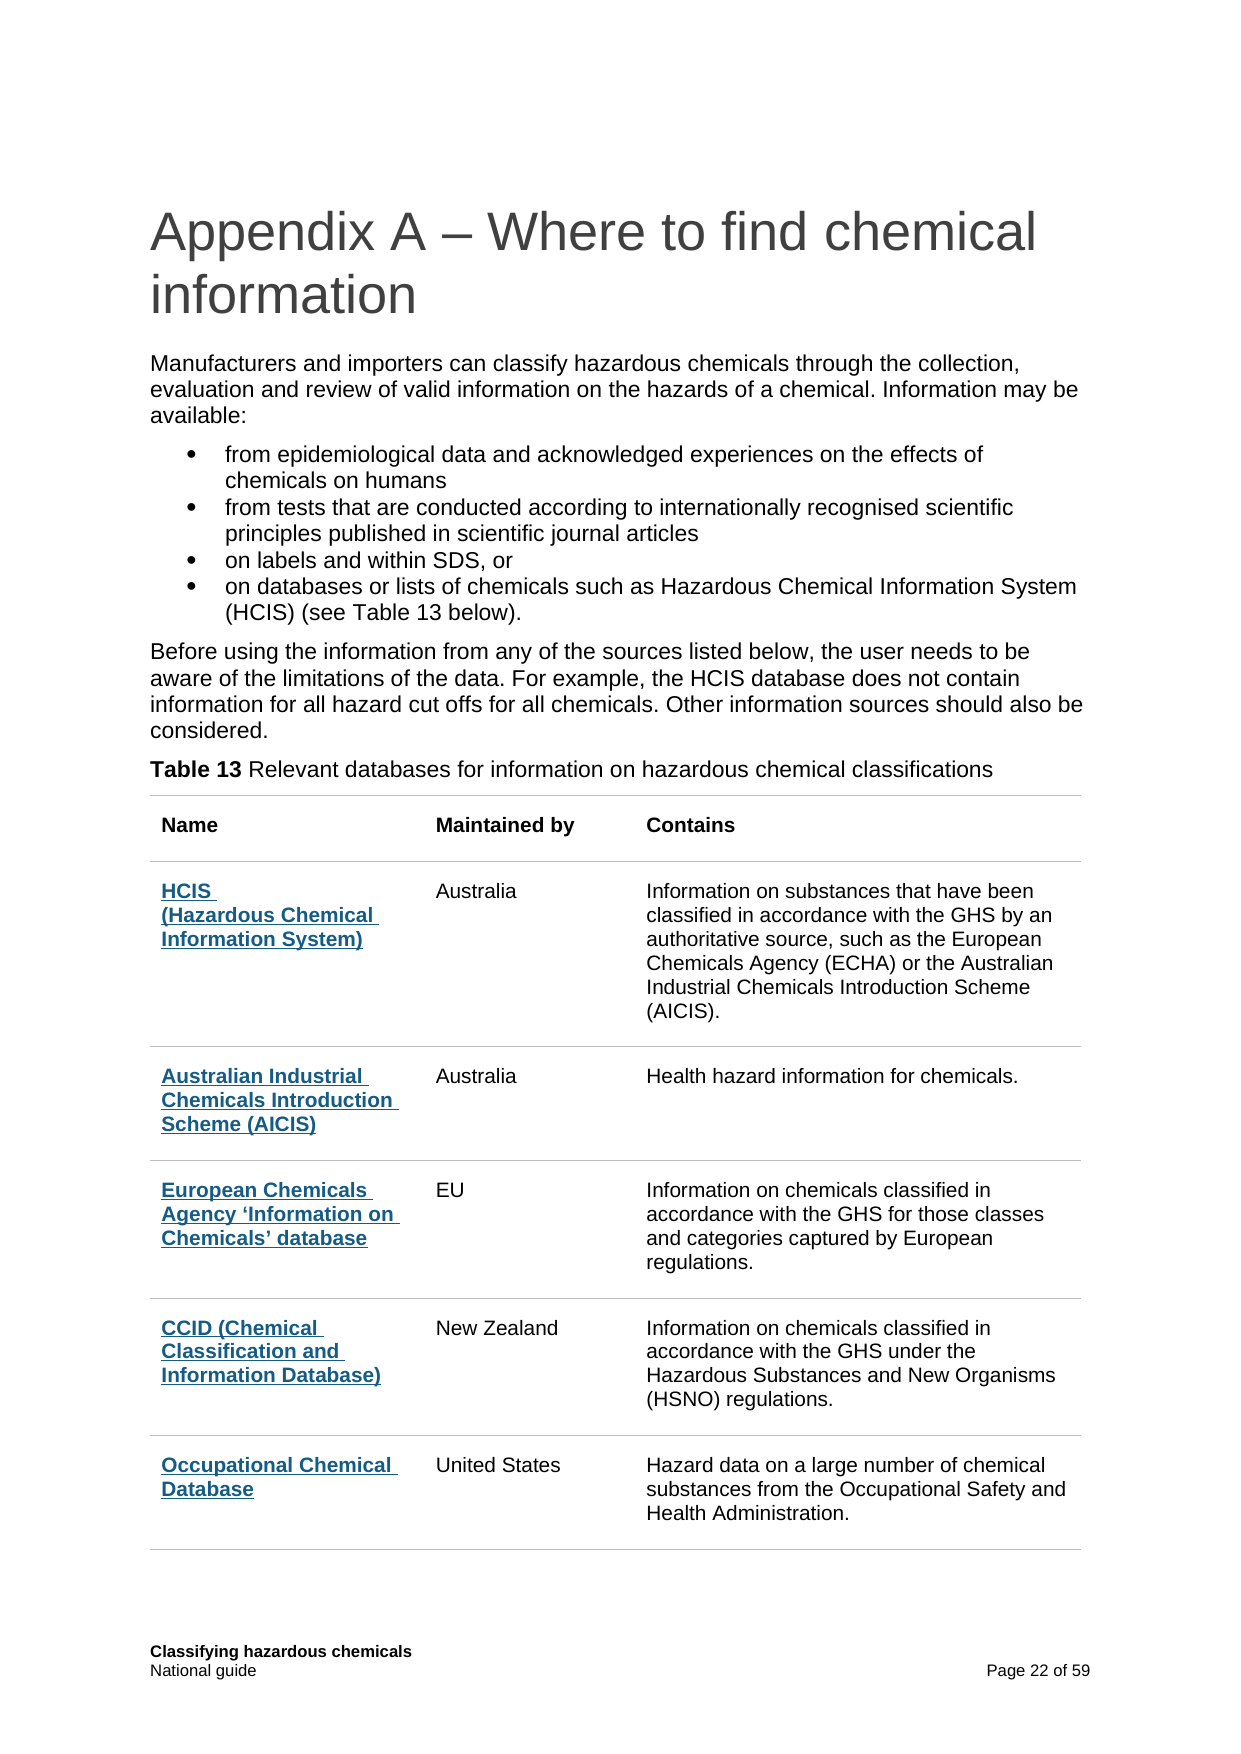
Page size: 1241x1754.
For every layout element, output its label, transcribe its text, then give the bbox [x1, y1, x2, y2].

table_header Contains [635, 796, 1081, 861]
list from epidemiological data and acknowledged experiences on the effects of chemicals on humans [187, 441, 1090, 494]
table_cell Information on chemicals classified in accordance with the GHS under the Hazardous Substances and New Organisms (HSNO) regulations. [635, 1299, 1081, 1435]
list on databases or lists of chemicals such as Hazardous Chemical Information System (HCIS) (see Table 13 below). [187, 573, 1090, 626]
table_cell EU [424, 1161, 635, 1297]
table_cell European Chemicals Agency ‘Information on Chemicals’ database [150, 1161, 424, 1297]
table_cell Australia [424, 1047, 635, 1160]
table_cell Australian Industrial Chemicals Introduction Scheme (AICIS) [150, 1047, 424, 1160]
table_cell CCID (Chemical Classification and Information Database) [150, 1299, 424, 1435]
list from tests that are conducted according to internationally recognised scientific principles published in scientific journal articles [187, 494, 1090, 547]
table_cell New Zealand [424, 1299, 635, 1435]
text Before using the information from any of the sources listed below, the user needs to be aware of the limitations of the data. For example, the HCIS database does not contain information for all hazard cut offs for all chemicals. Other information sources should also be considered. [150, 638, 1090, 743]
table_cell Occupational Chemical Database [150, 1436, 424, 1549]
table_cell Information on substances that have been classified in accordance with the GHS by an authoritative source, such as the European Chemicals Agency (ECHA) or the Australian Industrial Chemicals Introduction Scheme (AICIS). [635, 862, 1081, 1046]
table_cell Australia [424, 862, 635, 1046]
table_header Maintained by [424, 796, 635, 861]
table_cell Health hazard information for chemicals. [635, 1047, 1081, 1160]
table_cell Hazard data on a large number of chemical substances from the Occupational Safety and Health Administration. [635, 1436, 1081, 1549]
subtitle Appendix A – Where to find chemical information [150, 200, 1090, 324]
table_header Name [150, 796, 424, 861]
table_cell Information on chemicals classified in accordance with the GHS for those classes and categories captured by European regulations. [635, 1161, 1081, 1297]
text Manufacturers and importers can classify hazardous chemicals through the collection, evaluation and review of valid information on the hazards of a chemical. Information may be available: [150, 349, 1090, 429]
list on labels and within SDS, or [187, 547, 1090, 573]
table_cell United States [424, 1436, 635, 1549]
table_cell HCIS (Hazardous Chemical Information System) [150, 862, 424, 1046]
text Table 13 Relevant databases for information on hazardous chemical classifications [150, 756, 1090, 782]
